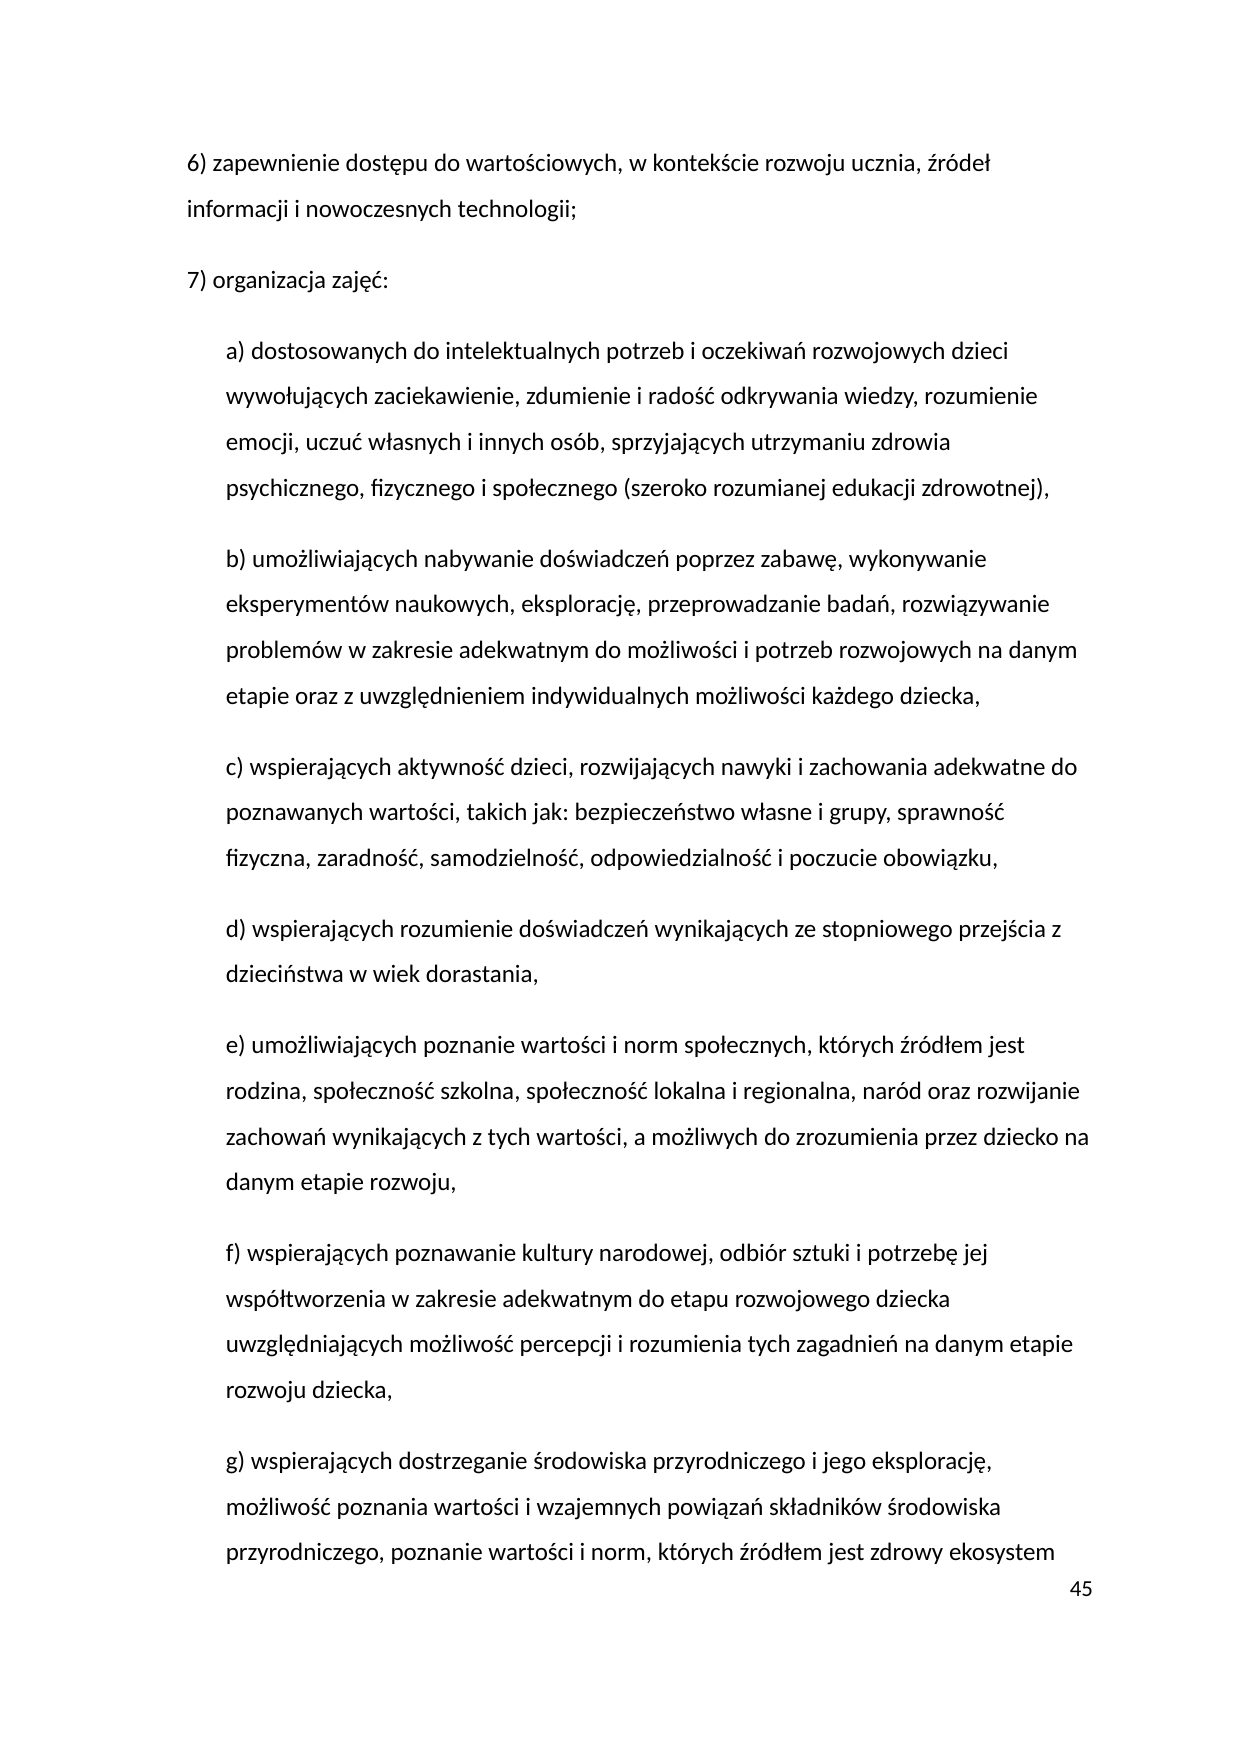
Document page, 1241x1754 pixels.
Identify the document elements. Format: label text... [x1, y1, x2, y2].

text 6) zapewnienie dostępu do wartościowych, w kontekście rozwoju ucznia, źródeł informacji i nowoczesnych technologii; [187, 148, 1093, 224]
text f) wspierających poznawanie kultury narodowej, odbiór sztuki i potrzebę jej współtworzenia w zakresie adekwatnym do etapu rozwojowego dziecka uwzględniających możliwość percepcji i rozumienia tych zagadnień na danym etapie rozwoju dziecka, [226, 1237, 1093, 1405]
text c) wspierających aktywność dzieci, rozwijających nawyki i zachowania adekwatne do poznawanych wartości, takich jak: bezpieczeństwo własne i grupy, sprawność fizyczna, zaradność, samodzielność, odpowiedzialność i poczucie obowiązku, [226, 751, 1093, 873]
text b) umożliwiających nabywanie doświadczeń poprzez zabawę, wykonywanie eksperymentów naukowych, eksplorację, przeprowadzanie badań, rozwiązywanie problemów w zakresie adekwatnym do możliwości i potrzeb rozwojowych na danym etapie oraz z uwzględnieniem indywidualnych możliwości każdego dziecka, [226, 543, 1093, 710]
text d) wspierających rozumienie doświadczeń wynikających ze stopniowego przejścia z dzieciństwa w wiek dorastania, [226, 913, 1093, 989]
text 7) organizacja zajęć: [187, 264, 1093, 294]
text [226, 1445, 1093, 1567]
text a) dostosowanych do intelektualnych potrzeb i oczekiwań rozwojowych dzieci wywołujących zaciekawienie, zdumienie i radość odkrywania wiedzy, rozumienie emocji, uczuć własnych i innych osób, sprzyjających utrzymaniu zdrowia psychicznego, fizycznego i społecznego (szeroko rozumianej edukacji zdrowotnej), [226, 335, 1093, 502]
text e) umożliwiających poznanie wartości i norm społecznych, których źródłem jest rodzina, społeczność szkolna, społeczność lokalna i regionalna, naród oraz rozwijanie zachowań wynikających z tych wartości, a możliwych do zrozumienia przez dziecko na danym etapie rozwoju, [226, 1029, 1093, 1197]
